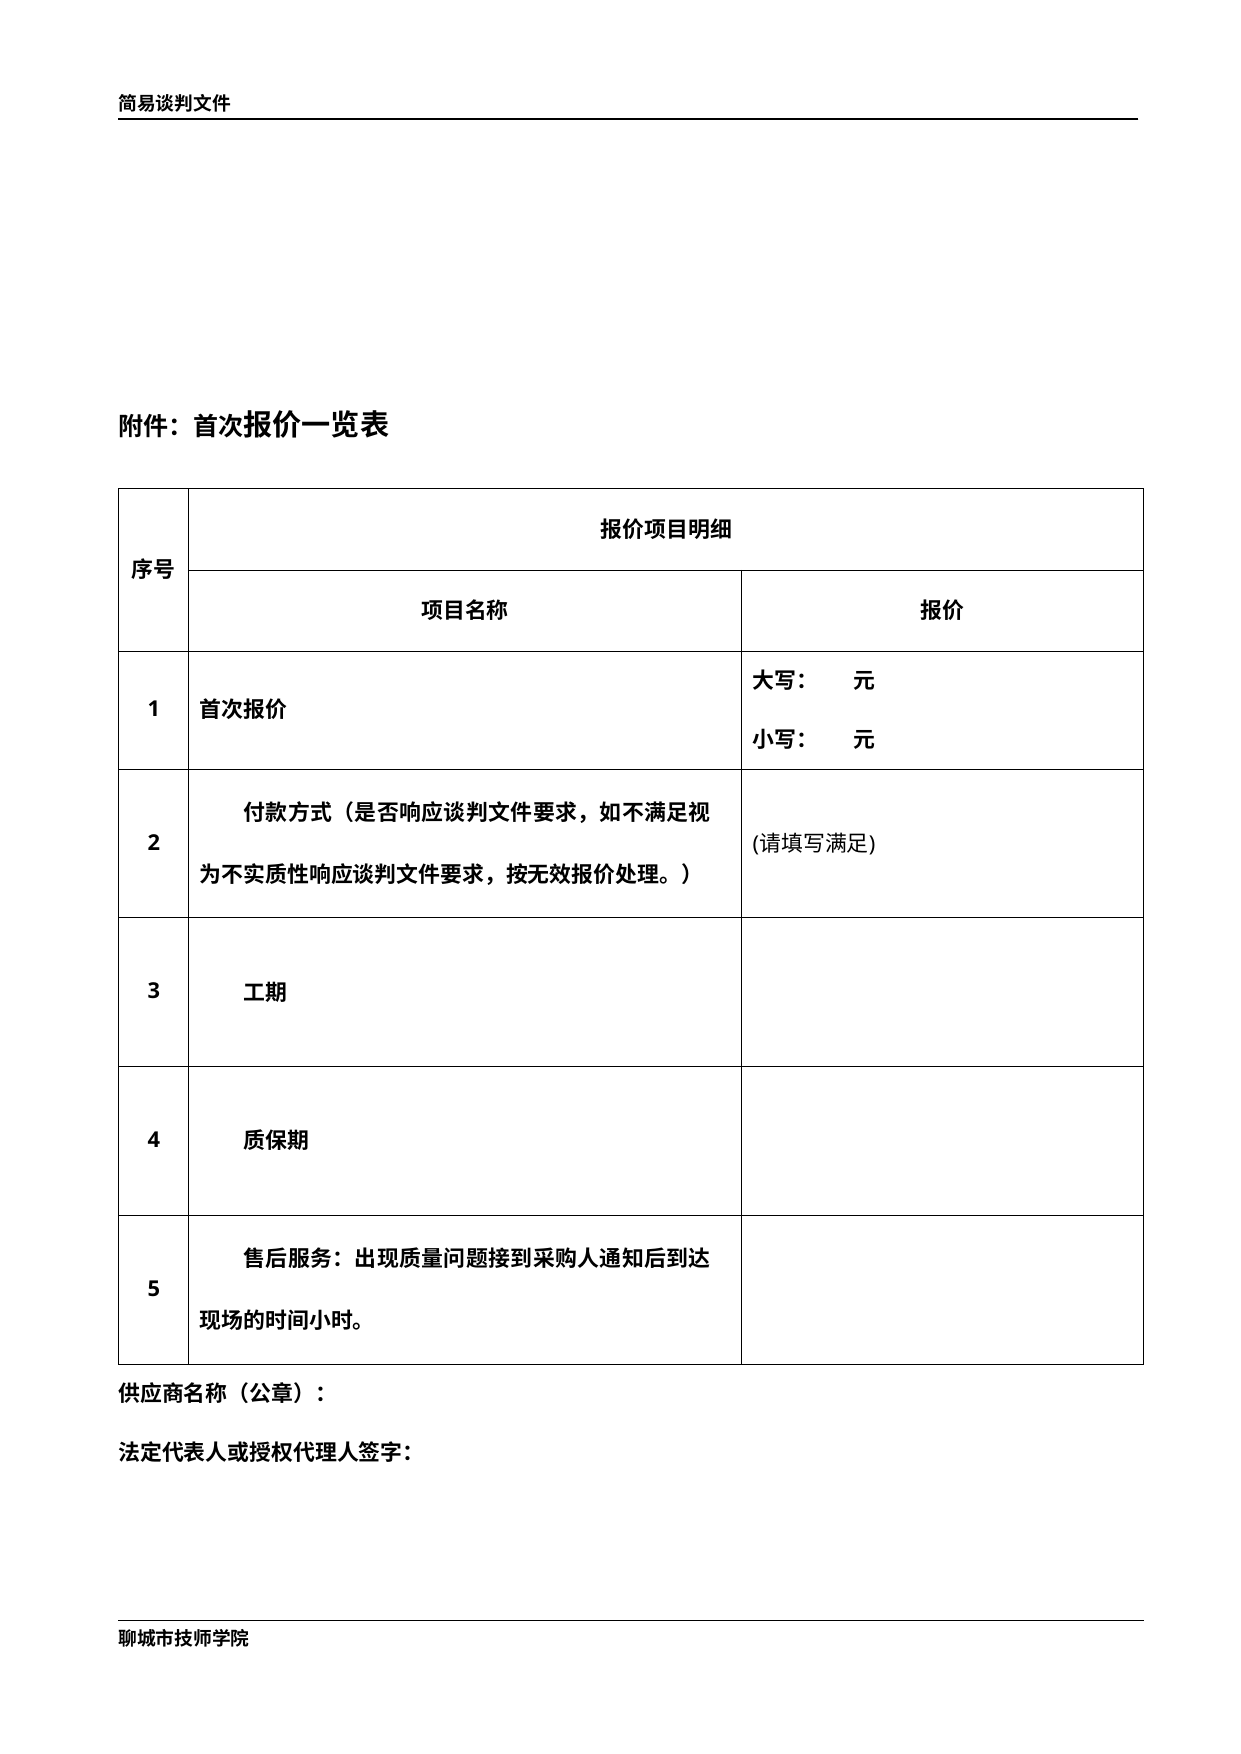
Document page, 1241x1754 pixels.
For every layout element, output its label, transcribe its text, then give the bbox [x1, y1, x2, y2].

table_cell 项目名称 [189, 571, 741, 651]
table_cell 3 [119, 918, 188, 1066]
table_cell [742, 1216, 1143, 1364]
table_cell 大写： 元 小写： 元 [742, 652, 1143, 768]
table_cell [742, 1067, 1143, 1215]
table_cell (请填写满足) [742, 770, 1143, 917]
table_cell 售后服务：出现质量问题接到采购人通知后到达现场的时间小时。 [189, 1216, 741, 1364]
table_cell 4 [119, 1067, 188, 1215]
table_cell 5 [119, 1216, 188, 1364]
text 法定代表人或授权代理人签字： [118, 1424, 1144, 1478]
table_header 报价项目明细 [189, 489, 1143, 570]
table_cell 质保期 [189, 1067, 741, 1215]
table_cell 工期 [189, 918, 741, 1066]
text 供应商名称（公章）： [118, 1365, 1144, 1419]
text 附件：首次报价一览表 [118, 401, 1144, 443]
table_cell 1 [119, 652, 188, 768]
table_cell 2 [119, 770, 188, 917]
table_cell 首次报价 [189, 652, 741, 768]
table_header 序号 [119, 489, 188, 651]
table_cell 报价 [742, 571, 1143, 651]
table_cell 付款方式（是否响应谈判文件要求，如不满足视为不实质性响应谈判文件要求，按无效报价处理。） [189, 770, 741, 917]
table_cell [742, 918, 1143, 1066]
